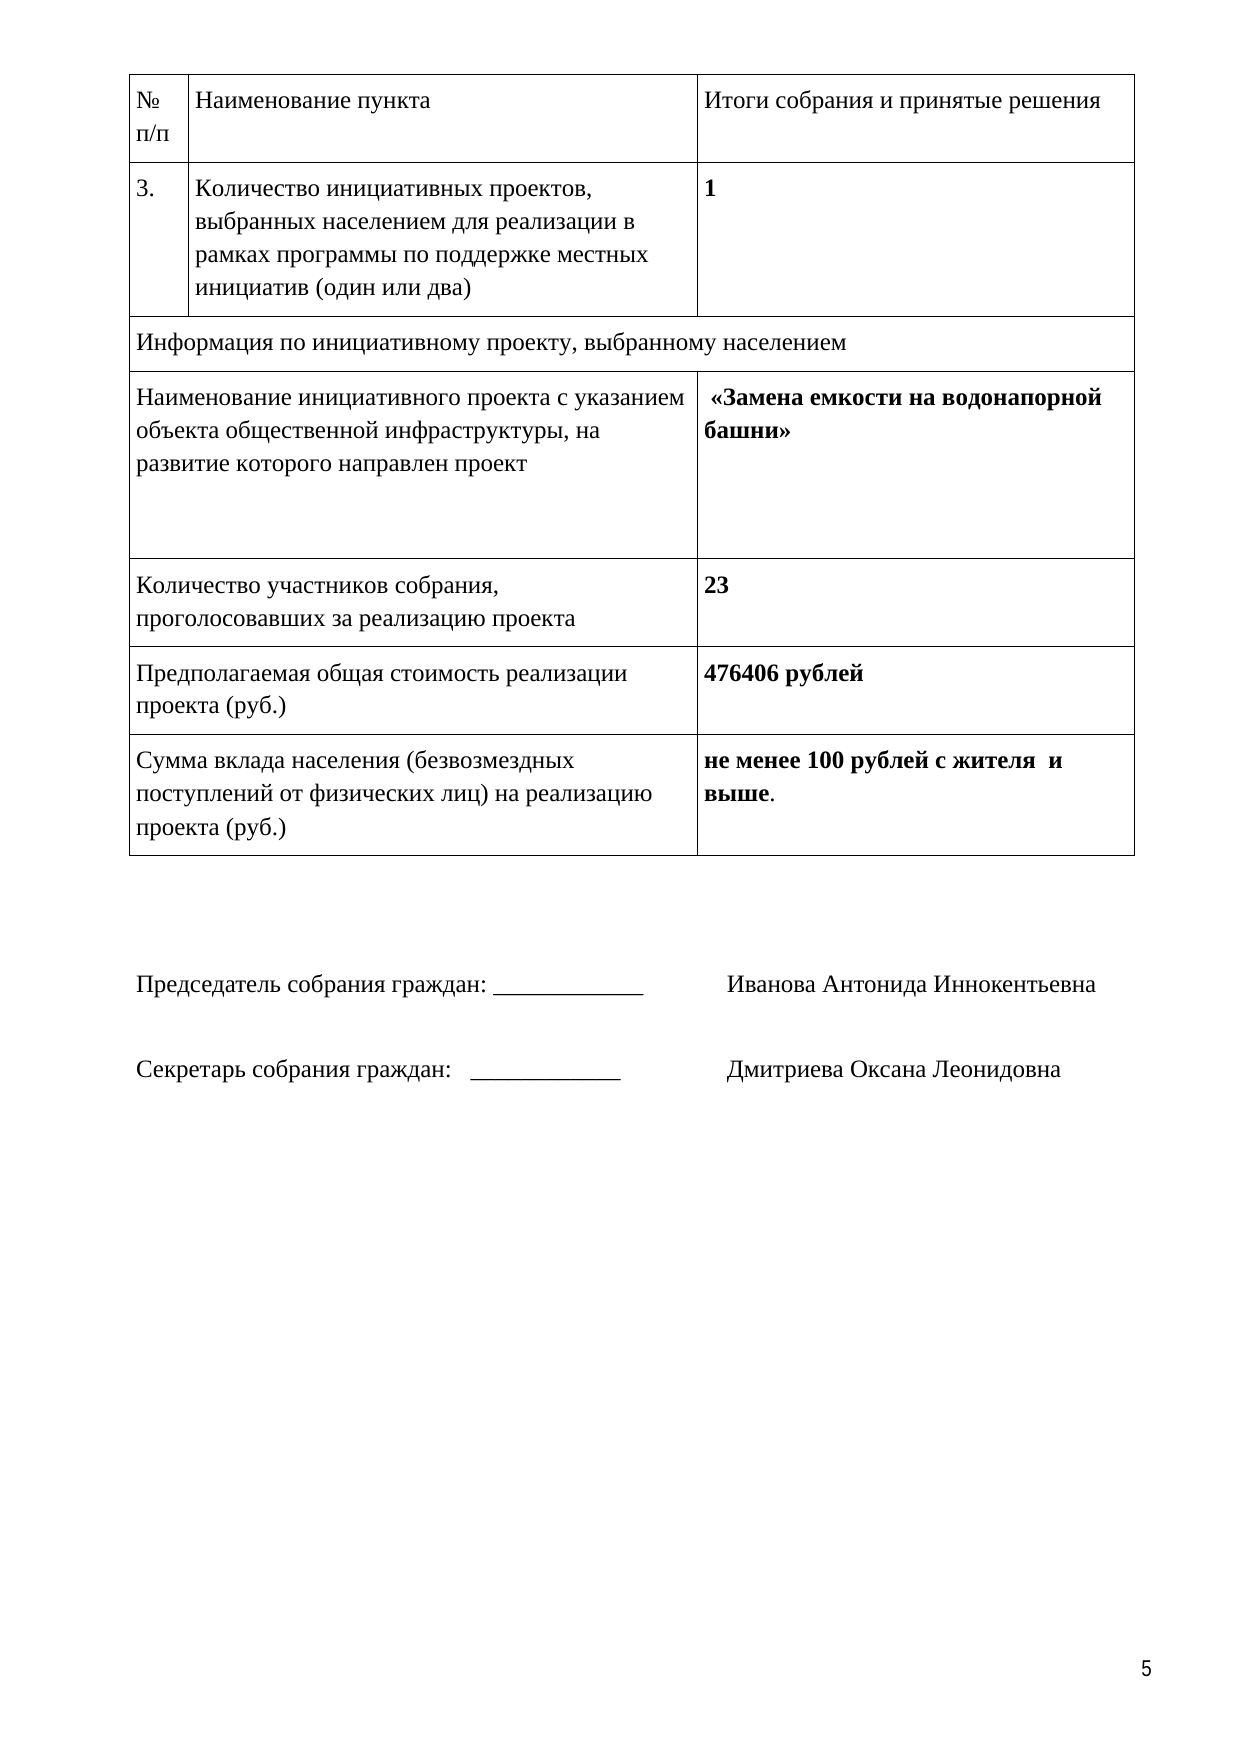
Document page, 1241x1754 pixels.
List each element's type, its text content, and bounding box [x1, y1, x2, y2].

table_cell Информация по инициативному проекту, выбранному населением [130, 317, 1134, 371]
table_header Итоги собрания и принятые решения [698, 75, 1134, 162]
table_cell 3. [130, 163, 188, 316]
table_cell Предполагаемая общая стоимость реализации проекта (руб.) [130, 647, 697, 734]
table_cell не менее 100 рублей с жителя и выше. [698, 735, 1134, 855]
table_cell 476406 рублей [698, 647, 1134, 734]
table_cell Количество участников собрания, проголосовавших за реализацию проекта [130, 559, 697, 646]
text Председатель собрания граждан: ____________ Иванова Антонида Иннокентьевна [136, 971, 1152, 998]
table_cell «Замена емкости на водонапорной башни» [698, 372, 1134, 558]
table_cell 1 [698, 163, 1134, 316]
table_cell Количество инициативных проектов, выбранных населением для реализации в рамках программы по поддержке местных инициатив (один или два) [189, 163, 697, 316]
table_cell Сумма вклада населения (безвозмездных поступлений от физических лиц) на реализацию проекта (руб.) [130, 735, 697, 855]
table_header № п/п [130, 75, 188, 162]
table_cell Наименование инициативного проекта с указанием объекта общественной инфраструктуры, на развитие которого направлен проект [130, 372, 697, 558]
table_cell 23 [698, 559, 1134, 646]
text Секретарь собрания граждан: ____________ Дмитриева Оксана Леонидовна [136, 1056, 1152, 1083]
table_header Наименование пункта [189, 75, 697, 162]
